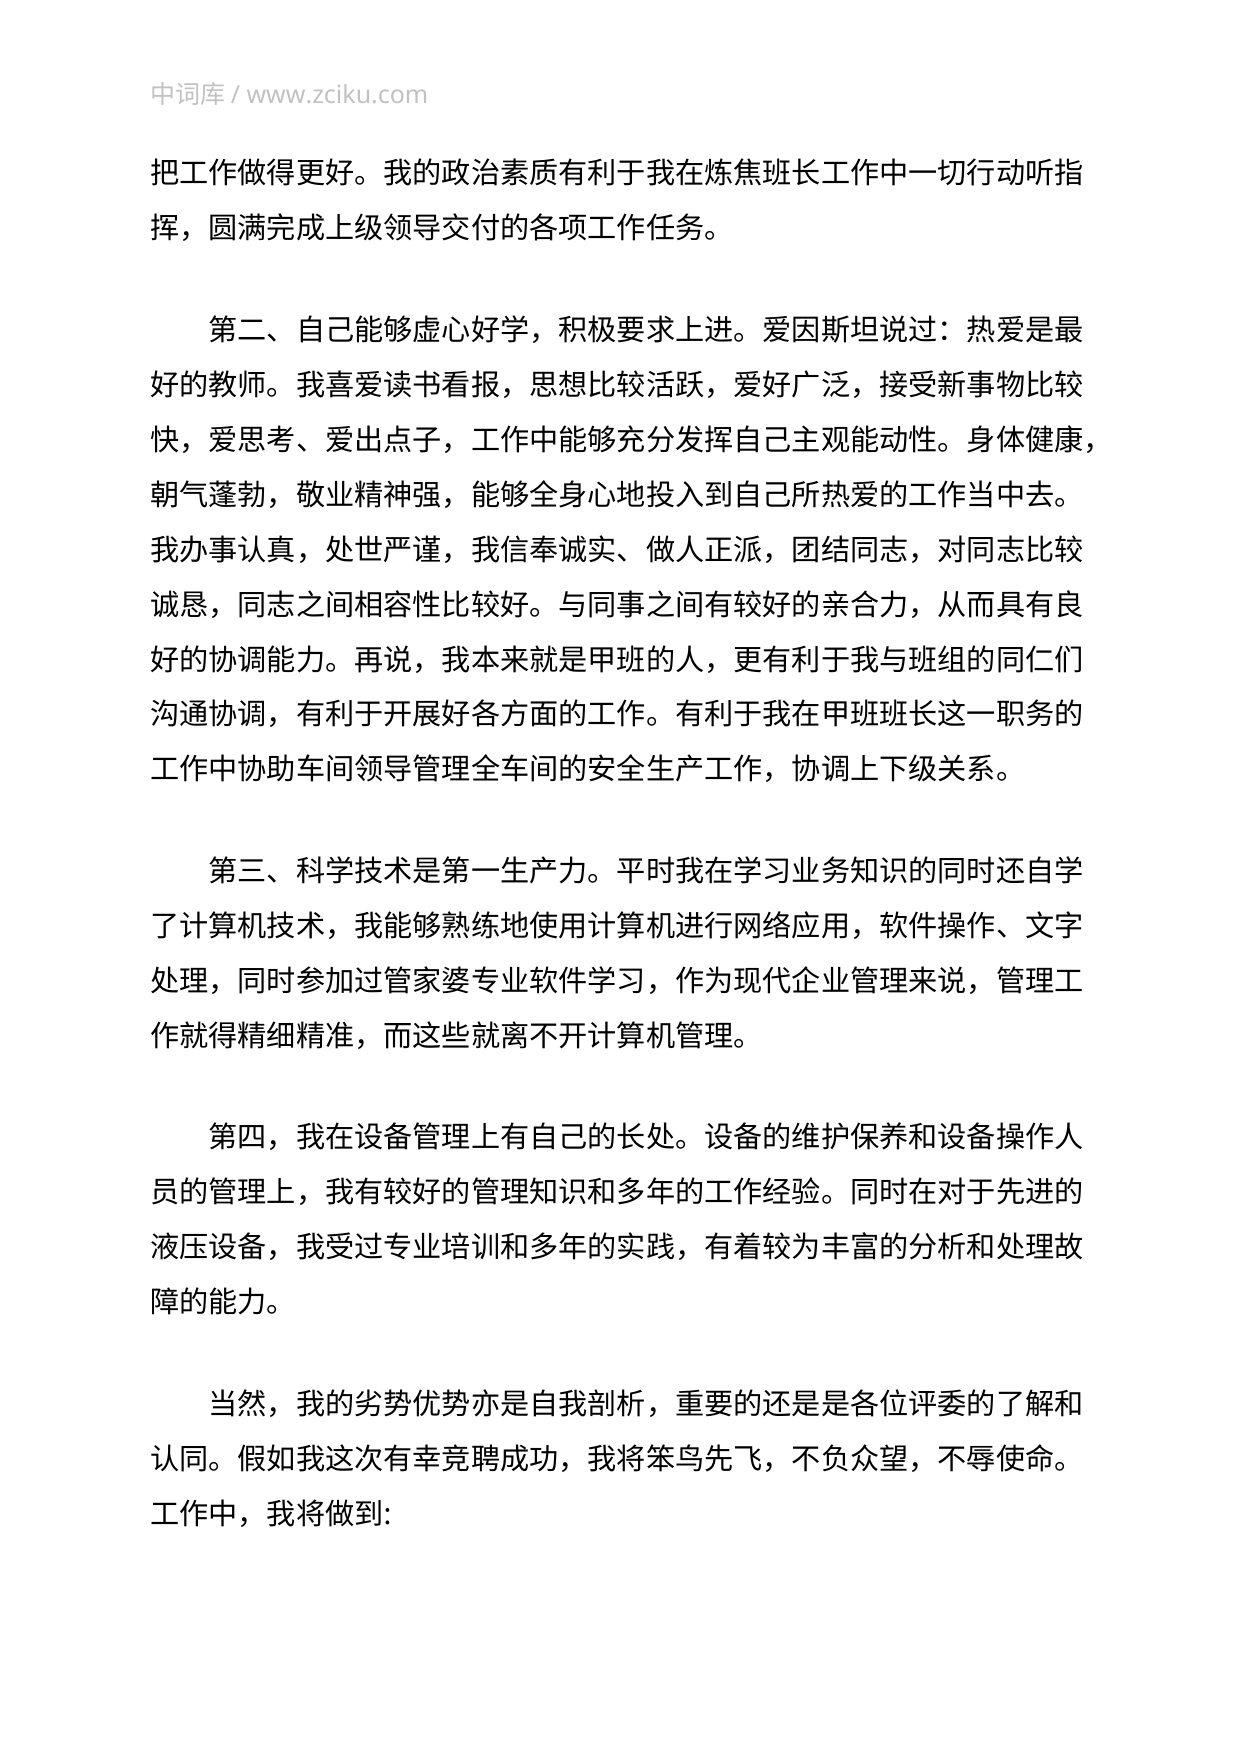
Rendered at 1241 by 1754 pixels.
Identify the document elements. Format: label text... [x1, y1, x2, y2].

text 第四，我在设备管理上有自己的长处。设备的维护保养和设备操作人员的管理上，我有较好的管理知识和多年的工作经验。同时在对于先进的液压设备，我受过专业培训和多年的实践，有着较为丰富的分析和处理故障的能力。 [150, 1114, 1090, 1321]
text 当然，我的劣势优势亦是自我剖析，重要的还是是各位评委的了解和认同。假如我这次有幸竞聘成功，我将笨鸟先飞，不负众望，不辱使命。工作中，我将做到: [150, 1381, 1090, 1533]
text 第三、科学技术是第一生产力。平时我在学习业务知识的同时还自学了计算机技术，我能够熟练地使用计算机进行网络应用，软件操作、文字处理，同时参加过管家婆专业软件学习，作为现代企业管理来说，管理工作就得精细精准，而这些就离不开计算机管理。 [150, 848, 1090, 1054]
text 第二、自己能够虚心好学，积极要求上进。爱因斯坦说过：热爱是最好的教师。我喜爱读书看报，思想比较活跃，爱好广泛，接受新事物比较快，爱思考、爱出点子，工作中能够充分发挥自己主观能动性。身体健康，朝气蓬勃，敬业精神强，能够全身心地投入到自己所热爱的工作当中去。我办事认真，处世严谨，我信奉诚实、做人正派，团结同志，对同志比较诚恳，同志之间相容性比较好。与同事之间有较好的亲合力，从而具有良好的协调能力。再说，我本来就是甲班的人，更有利于我与班组的同仁们沟通协调，有利于开展好各方面的工作。有利于我在甲班班长这一职务的工作中协助车间领导管理全车间的安全生产工作，协调上下级关系。 [150, 307, 1090, 788]
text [150, 150, 1090, 247]
